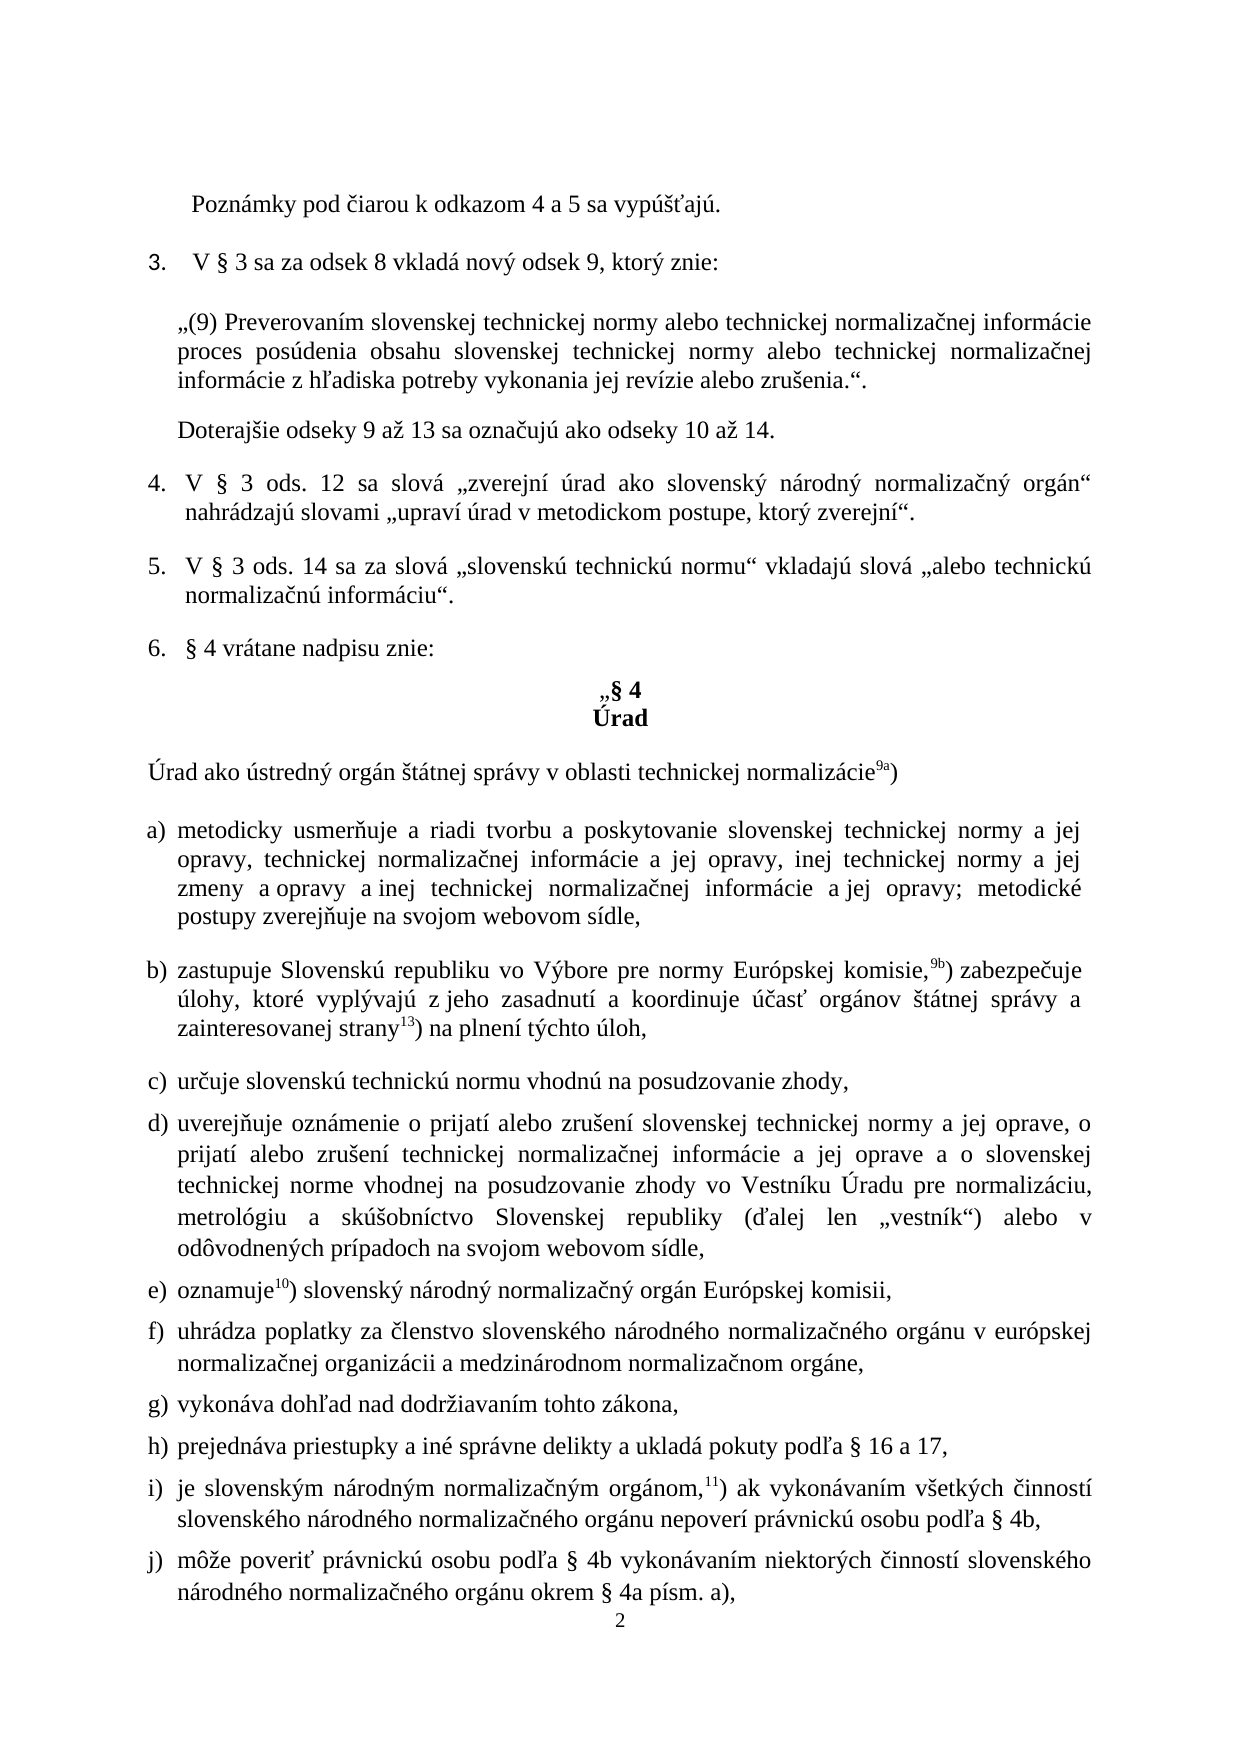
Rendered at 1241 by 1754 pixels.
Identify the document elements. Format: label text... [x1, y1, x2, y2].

list V § 3 ods. 12 sa slová „zverejní úrad ako slovenský národný normalizačný orgán“ nahrádzajú slovami „upraví úrad v metodickom postupe, ktorý zverejní“. [148, 468, 1093, 526]
text Úrad ako ústredný orgán štátnej správy v oblasti technickej normalizácie9a) [148, 757, 1093, 786]
list V § 3 ods. 14 sa za slová „slovenskú technickú normu“ vkladajú slová „alebo technickú normalizačnú informáciu“. [148, 551, 1093, 608]
list vykonáva dohľad nad dodržiavaním tohto zákona, [148, 1389, 1093, 1418]
list je slovenským národným normalizačným orgánom,11) ak vykonávaním všetkých činností slovenského národného normalizačného orgánu nepoverí právnickú osobu podľa § 4b, [148, 1473, 1093, 1533]
list oznamuje10) slovenský národný normalizačný orgán Európskej komisii, [148, 1275, 1093, 1303]
list určuje slovenskú technickú normu vhodnú na posudzovanie zhody, [148, 1066, 1093, 1095]
text Doterajšie odseky 9 až 13 sa označujú ako odseky 10 až 14. [177, 415, 1093, 443]
list § 4 vrátane nadpisu znie: [148, 633, 1093, 662]
text Úrad [148, 703, 1093, 732]
text Poznámky pod čiarou k odkazom 4 a 5 sa vypúšťajú. [148, 189, 1093, 218]
list môže poveriť právnickú osobu podľa § 4b vykonávaním niektorých činností slovenského národného normalizačného orgánu okrem § 4a písm. a), [148, 1546, 1093, 1606]
text „(9) Preverovaním slovenskej technickej normy alebo technickej normalizačnej informácie proces posúdenia obsahu slovenskej technickej normy alebo technickej normalizačnej informácie z hľadiska potreby vykonania jej revízie alebo zrušenia.“. [177, 307, 1093, 394]
list uverejňuje oznámenie o prijatí alebo zrušení slovenskej technickej normy a jej oprave, o prijatí alebo zrušení technickej normalizačnej informácie a jej oprave a o slovenskej technickej norme vhodnej na posudzovanie zhody vo Vestníku Úradu pre normalizáciu, metrológiu a skúšobníctvo Slovenskej republiky (ďalej len „vestník“) alebo v odôvodnených prípadoch na svojom webovom sídle, [148, 1108, 1093, 1262]
list V § 3 sa za odsek 8 vkladá nový odsek 9, ktorý znie: [148, 246, 1093, 277]
list zastupuje Slovenskú republiku vo Výbore pre normy Európskej komisie,9b) zabezpečuje úlohy, ktoré vyplývajú z jeho zasadnutí a koordinuje účasť orgánov štátnej správy a zainteresovanej strany13) na plnení týchto úloh, [146, 955, 1082, 1041]
text „§ 4 [148, 675, 1093, 703]
list prejednáva priestupky a iné správne delikty a ukladá pokuty podľa § 16 a 17, [148, 1431, 1093, 1460]
list uhrádza poplatky za členstvo slovenského národného normalizačného orgánu v európskej normalizačnej organizácii a medzinárodnom normalizačnom orgáne, [148, 1316, 1093, 1376]
list metodicky usmerňuje a riadi tvorbu a poskytovanie slovenskej technickej normy a jej opravy, technickej normalizačnej informácie a jej opravy, inej technickej normy a jej zmeny a opravy a inej technickej normalizačnej informácie a jej opravy; metodické postupy zverejňuje na svojom webovom sídle, [146, 815, 1082, 930]
